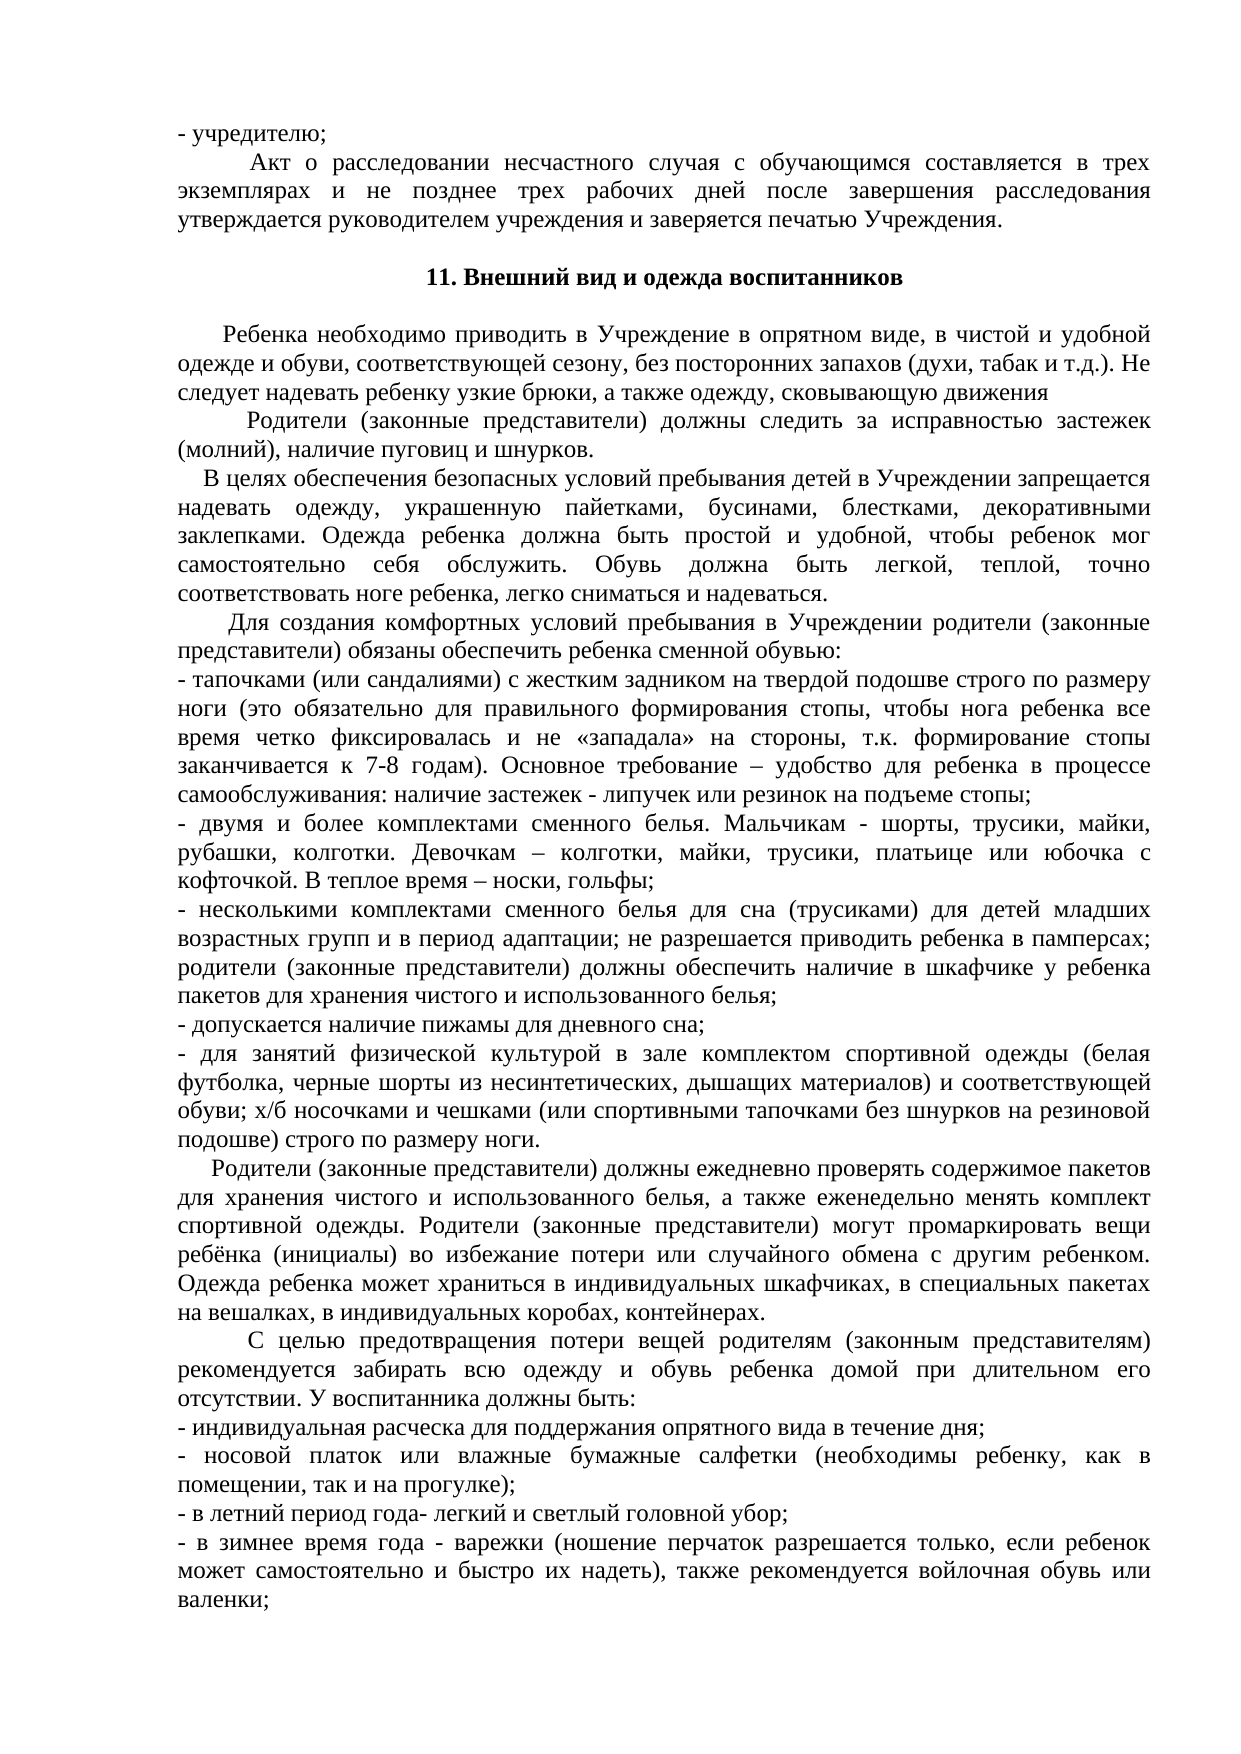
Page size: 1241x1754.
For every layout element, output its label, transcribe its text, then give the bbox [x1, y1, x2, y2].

text - учредителю; [177, 118, 1152, 147]
text Для создания комфортных условий пребывания в Учреждении родители (законные представители) обязаны обеспечить ребенка сменной обувью: [177, 607, 1152, 664]
text - допускается наличие пижамы для дневного сна; [177, 1009, 1152, 1038]
text Родители (законные представители) должны следить за исправностью застежек (молний), наличие пуговиц и шнурков. [177, 406, 1152, 463]
text - носовой платок или влажные бумажные салфетки (необходимы ребенку, как в помещении, так и на прогулке); [177, 1441, 1152, 1498]
text В целях обеспечения безопасных условий пребывания детей в Учреждении запрещается надевать одежду, украшенную пайетками, бусинами, блестками, декоративными заклепками. Одежда ребенка должна быть простой и удобной, чтобы ребенок мог самостоятельно себя обслужить. Обувь должна быть легкой, теплой, точно соответствовать ноге ребенка, легко сниматься и надеваться. [177, 463, 1152, 607]
text - в зимнее время года - варежки (ношение перчаток разрешается только, если ребенок может самостоятельно и быстро их надеть), также рекомендуется войлочная обувь или валенки; [177, 1527, 1152, 1613]
text - двумя и более комплектами сменного белья. Мальчикам - шорты, трусики, майки, рубашки, колготки. Девочкам – колготки, майки, трусики, платьице или юбочка с кофточкой. В теплое время – носки, гольфы; [177, 808, 1152, 894]
text Родители (законные представители) должны ежедневно проверять содержимое пакетов для хранения чистого и использованного белья, а также еженедельно менять комплект спортивной одежды. Родители (законные представители) могут промаркировать вещи ребёнка (инициалы) во избежание потери или случайного обмена с другим ребенком. Одежда ребенка может храниться в индивидуальных шкафчиках, в специальных пакетах на вешалках, в индивидуальных коробах, контейнерах. [177, 1153, 1152, 1326]
text - для занятий физической культурой в зале комплектом спортивной одежды (белая футболка, черные шорты из несинтетических, дышащих материалов) и соответствующей обуви; х/б носочками и чешками (или спортивными тапочками без шнурков на резиновой подошве) строго по размеру ноги. [177, 1038, 1152, 1153]
text С целью предотвращения потери вещей родителям (законным представителям) рекомендуется забирать всю одежду и обувь ребенка домой при длительном его отсутствии. У воспитанника должны быть: [177, 1326, 1152, 1412]
text - тапочками (или сандалиями) с жестким задником на твердой подошве строго по размеру ноги (это обязательно для правильного формирования стопы, чтобы нога ребенка все время четко фиксировалась и не «западала» на стороны, т.к. формирование стопы заканчивается к 7-8 годам). Основное требование – удобство для ребенка в процессе самообслуживания: наличие застежек - липучек или резинок на подъеме стопы; [177, 664, 1152, 808]
text - индивидуальная расческа для поддержания опрятного вида в течение дня; [177, 1412, 1152, 1441]
text 11. Внешний вид и одежда воспитанников [177, 262, 1152, 291]
text Ребенка необходимо приводить в Учреждение в опрятном виде, в чистой и удобной одежде и обуви, соответствующей сезону, без посторонних запахов (духи, табак и т.д.). Не следует надевать ребенку узкие брюки, а также одежду, сковывающую движения [177, 319, 1152, 406]
text - в летний период года- легкий и светлый головной убор; [177, 1498, 1152, 1527]
text - несколькими комплектами сменного белья для сна (трусиками) для детей младших возрастных групп и в период адаптации; не разрешается приводить ребенка в памперсах; родители (законные представители) должны обеспечить наличие в шкафчике у ребенка пакетов для хранения чистого и использованного белья; [177, 894, 1152, 1009]
text Акт о расследовании несчастного случая с обучающимся составляется в трех экземплярах и не позднее трех рабочих дней после завершения расследования утверждается руководителем учреждения и заверяется печатью Учреждения. [177, 147, 1152, 233]
